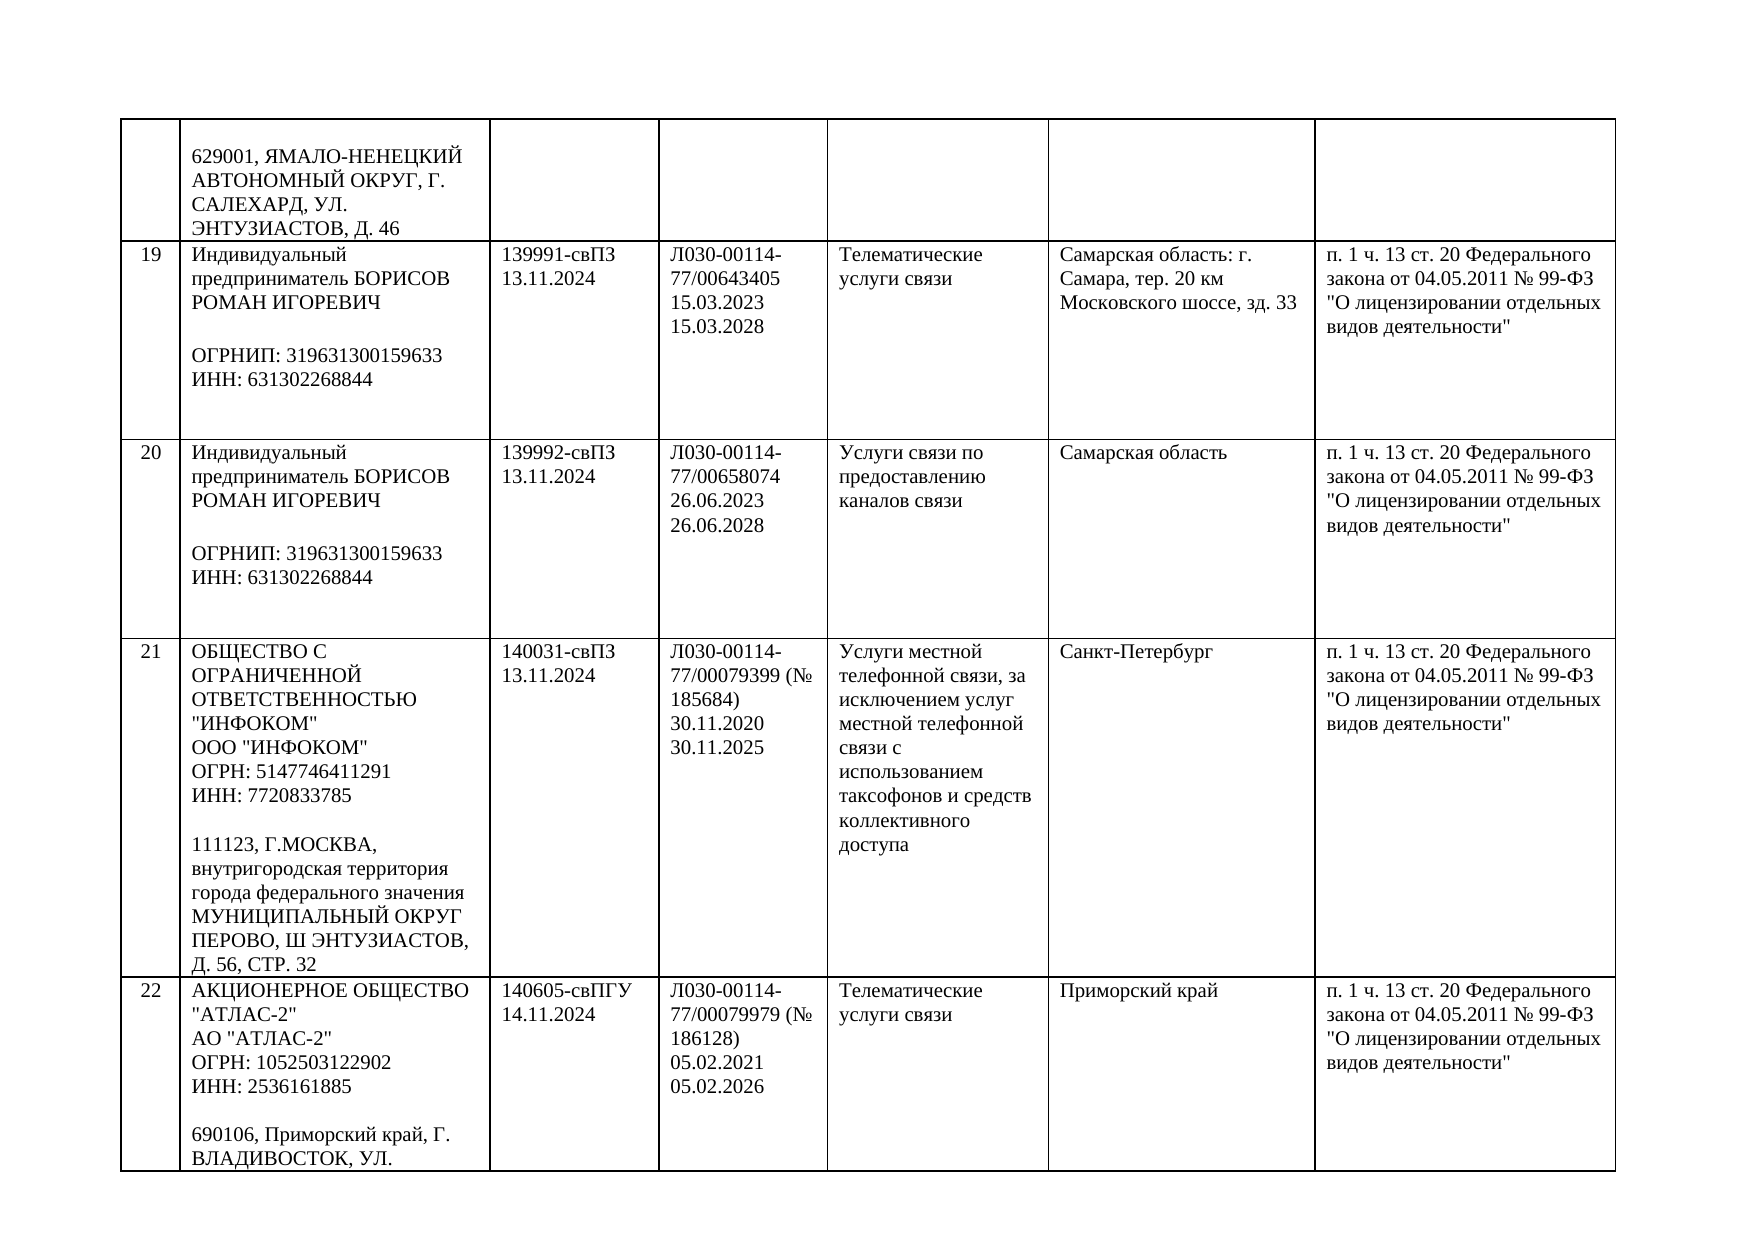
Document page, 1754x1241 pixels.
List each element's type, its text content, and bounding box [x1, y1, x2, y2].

table_cell п. 1 ч. 13 ст. 20 Федерального закона от 04.05.2011 № 99-ФЗ "О лицензировании отдельных видов деятельности" [1316, 440, 1615, 637]
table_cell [828, 120, 1048, 240]
table_cell Л030-00114-77/00643405 15.03.2023 15.03.2028 [660, 242, 827, 439]
table_cell ОБЩЕСТВО С ОГРАНИЧЕННОЙ ОТВЕТСТВЕННОСТЬЮ "ИНФОКОМ" ООО "ИНФОКОМ" ОГРН: 5147746411291 ИНН: 7720833785 111123, Г.МОСКВА, внутригородская территория города федерального значения МУНИЦИПАЛЬНЫЙ ОКРУГ ПЕРОВО, Ш ЭНТУЗИАСТОВ, Д. 56, СТР. 32 [181, 639, 489, 976]
table_cell Самарская область: г. Самара, тер. 20 км Московского шоссе, зд. 33 [1049, 242, 1314, 439]
table_cell 22 [122, 978, 179, 1170]
table_cell Услуги местной телефонной связи, за исключением услуг местной телефонной связи с использованием таксофонов и средств коллективного доступа [828, 639, 1048, 976]
table_cell Услуги связи по предоставлению каналов связи [828, 440, 1048, 637]
table_cell 20 [122, 440, 179, 637]
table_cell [1316, 978, 1615, 1170]
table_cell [1049, 120, 1314, 240]
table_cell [660, 120, 827, 240]
table_cell Индивидуальный предприниматель БОРИСОВ РОМАН ИГОРЕВИЧ ОГРНИП: 319631300159633 ИНН: 631302268844 [181, 440, 489, 637]
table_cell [491, 978, 658, 1170]
table_cell Самарская область [1049, 440, 1314, 637]
table_cell 139992-свПЗ 13.11.2024 [491, 440, 658, 637]
table_cell Л030-00114-77/00079399 (№ 185684) 30.11.2020 30.11.2025 [660, 639, 827, 976]
table_cell Телематические услуги связи [828, 242, 1048, 439]
table_cell Индивидуальный предприниматель БОРИСОВ РОМАН ИГОРЕВИЧ ОГРНИП: 319631300159633 ИНН: 631302268844 [181, 242, 489, 439]
table_cell 140031-свПЗ 13.11.2024 [491, 639, 658, 976]
table_cell Л030-00114-77/00658074 26.06.2023 26.06.2028 [660, 440, 827, 637]
table_cell Приморский край [1049, 978, 1314, 1170]
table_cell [181, 120, 489, 240]
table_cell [1316, 120, 1615, 240]
table_cell п. 1 ч. 13 ст. 20 Федерального закона от 04.05.2011 № 99-ФЗ "О лицензировании отдельных видов деятельности" [1316, 639, 1615, 976]
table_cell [660, 978, 827, 1170]
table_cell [181, 978, 489, 1170]
table_cell 19 [122, 242, 179, 439]
table_cell 21 [122, 639, 179, 976]
table_cell Санкт-Петербург [1049, 639, 1314, 976]
table_cell п. 1 ч. 13 ст. 20 Федерального закона от 04.05.2011 № 99-ФЗ "О лицензировании отдельных видов деятельности" [1316, 242, 1615, 439]
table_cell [828, 978, 1048, 1170]
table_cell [491, 120, 658, 240]
table_cell 139991-свПЗ 13.11.2024 [491, 242, 658, 439]
table_cell 18 [122, 120, 179, 240]
